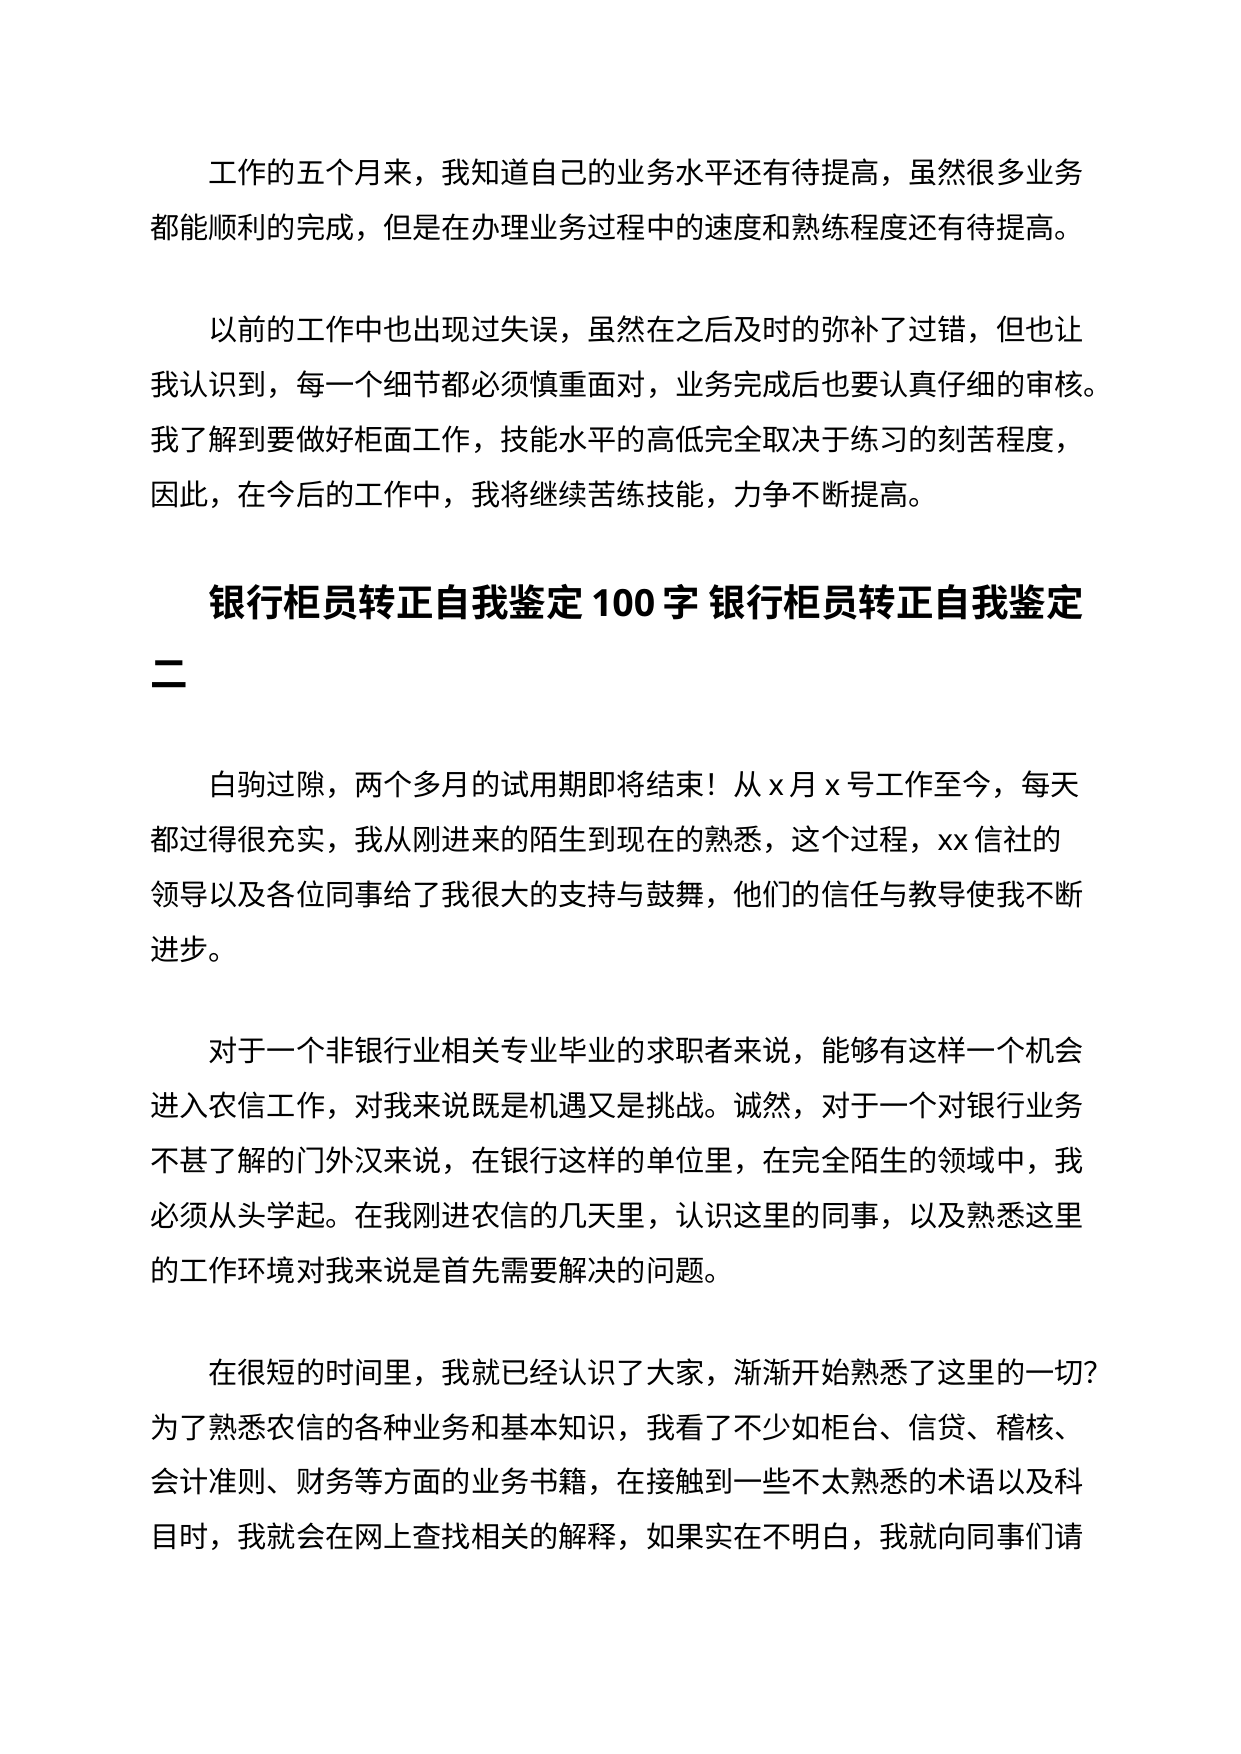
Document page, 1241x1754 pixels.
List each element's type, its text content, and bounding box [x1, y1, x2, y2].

text 以前的工作中也出现过失误，虽然在之后及时的弥补了过错，但也让我认识到，每一个细节都必须慎重面对，业务完成后也要认真仔细的审核。我了解到要做好柜面工作，技能水平的高低完全取决于练习的刻苦程度，因此，在今后的工作中，我将继续苦练技能，力争不断提高。 [150, 307, 1090, 514]
text 工作的五个月来，我知道自己的业务水平还有待提高，虽然很多业务都能顺利的完成，但是在办理业务过程中的速度和熟练程度还有待提高。 [150, 150, 1090, 247]
text 对于一个非银行业相关专业毕业的求职者来说，能够有这样一个机会进入农信工作，对我来说既是机遇又是挑战。诚然，对于一个对银行业务不甚了解的门外汉来说，在银行这样的单位里，在完全陌生的领域中，我必须从头学起。在我刚进农信的几天里，认识这里的同事，以及熟悉这里的工作环境对我来说是首先需要解决的问题。 [150, 1028, 1090, 1290]
text 银行柜员转正自我鉴定100字 银行柜员转正自我鉴定二 [150, 573, 1090, 698]
text 白驹过隙，两个多月的试用期即将结束！从x月x号工作至今，每天都过得很充实，我从刚进来的陌生到现在的熟悉，这个过程，xx信社的领导以及各位同事给了我很大的支持与鼓舞，他们的信任与教导使我不断进步。 [150, 761, 1090, 968]
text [150, 1349, 1090, 1556]
